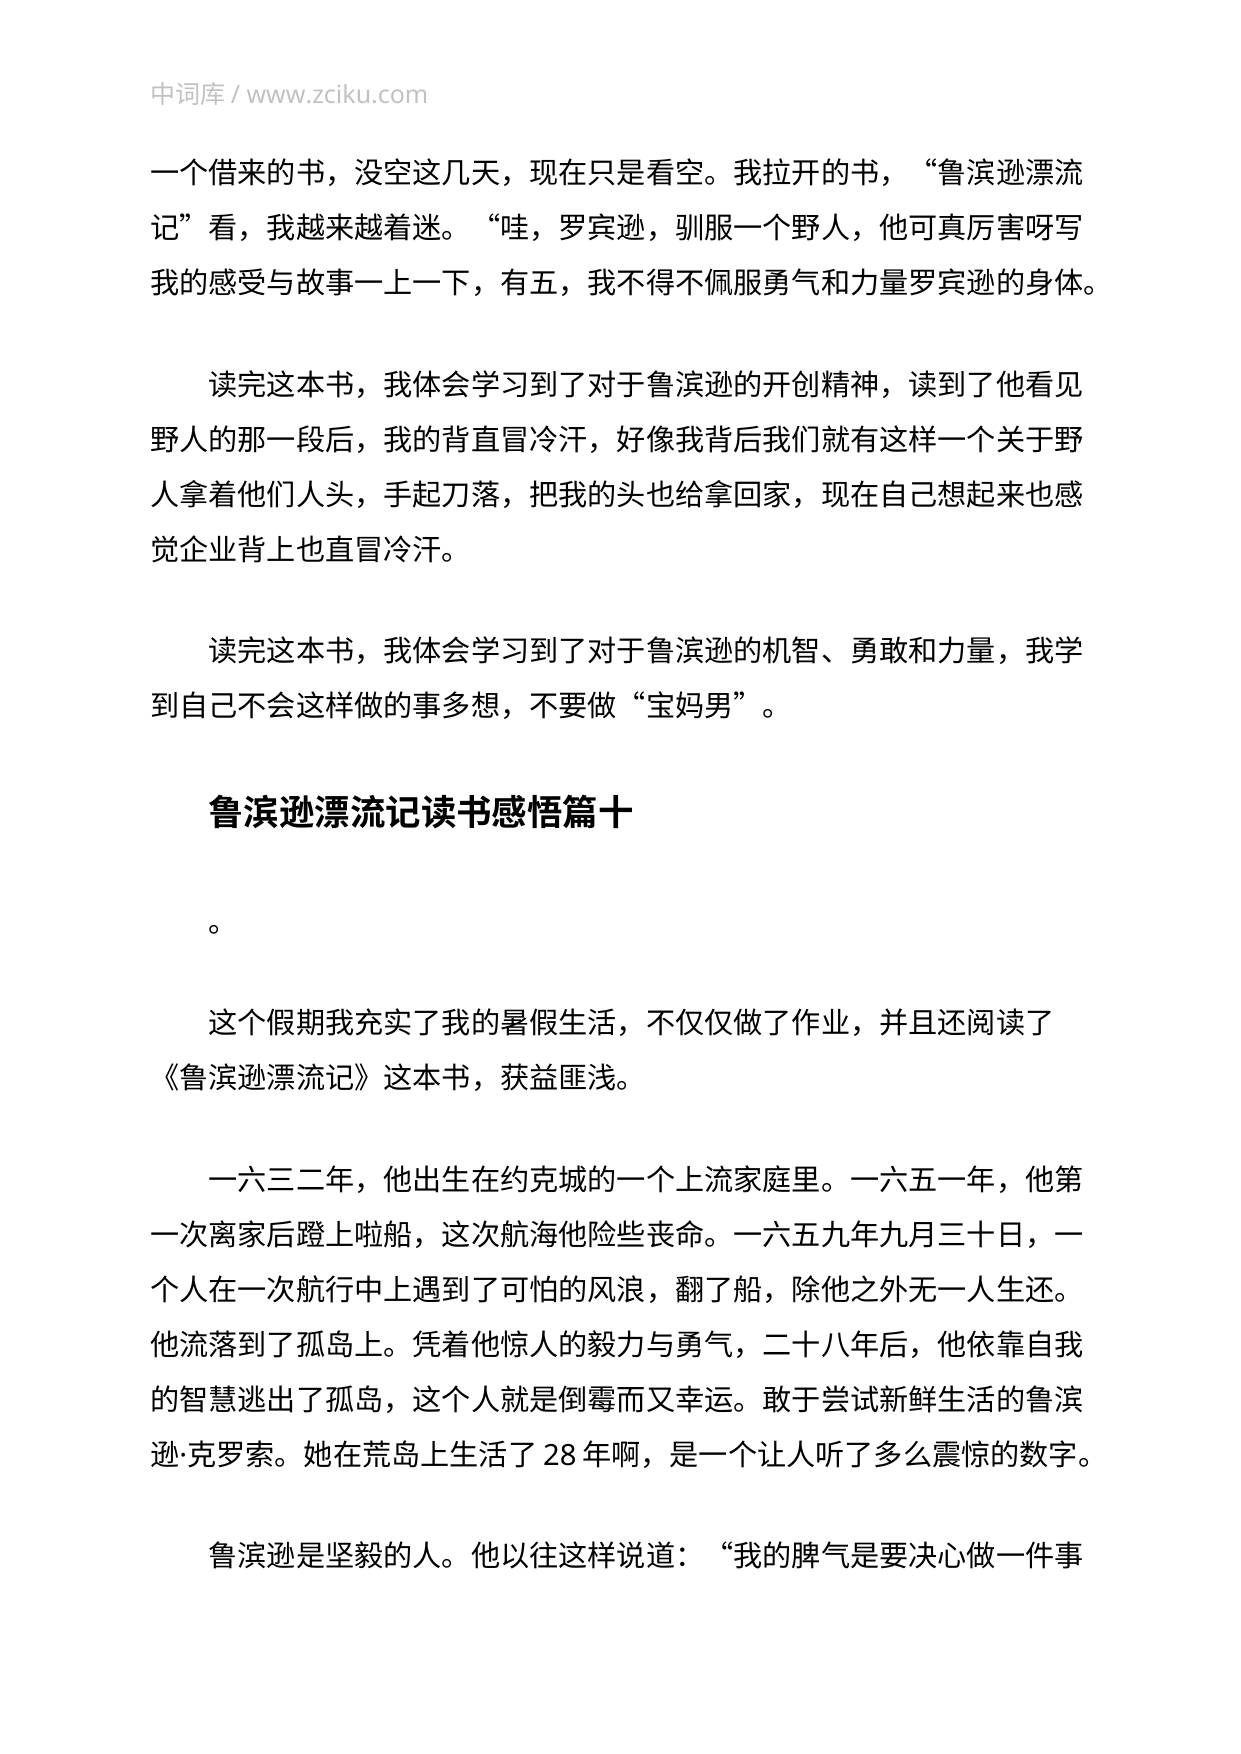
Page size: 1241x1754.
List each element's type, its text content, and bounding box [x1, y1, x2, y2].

text 读完这本书，我体会学习到了对于鲁滨逊的开创精神，读到了他看见野人的那一段后，我的背直冒冷汗，好像我背后我们就有这样一个关于野人拿着他们人头，手起刀落，把我的头也给拿回家，现在自己想起来也感觉企业背上也直冒冷汗。 [150, 362, 1090, 568]
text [150, 150, 1090, 302]
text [150, 1533, 1090, 1575]
text 一六三二年，他出生在约克城的一个上流家庭里。一六五一年，他第一次离家后蹬上啦船，这次航海他险些丧命。一六五九年九月三十日，一个人在一次航行中上遇到了可怕的风浪，翻了船，除他之外无一人生还。他流落到了孤岛上。凭着他惊人的毅力与勇气，二十八年后，他依靠自我的智慧逃出了孤岛，这个人就是倒霉而又幸运。敢于尝试新鲜生活的鲁滨逊·克罗索。她在荒岛上生活了28年啊，是一个让人听了多么震惊的数字。 [150, 1157, 1090, 1473]
text 这个假期我充实了我的暑假生活，不仅仅做了作业，并且还阅读了《鲁滨逊漂流记》这本书，获益匪浅。 [150, 1000, 1090, 1097]
text 。 [150, 898, 1090, 940]
text 读完这本书，我体会学习到了对于鲁滨逊的机智、勇敢和力量，我学到自己不会这样做的事多想，不要做“宝妈男”。 [150, 628, 1090, 725]
text 鲁滨逊漂流记读书感悟篇十 [150, 785, 1090, 836]
